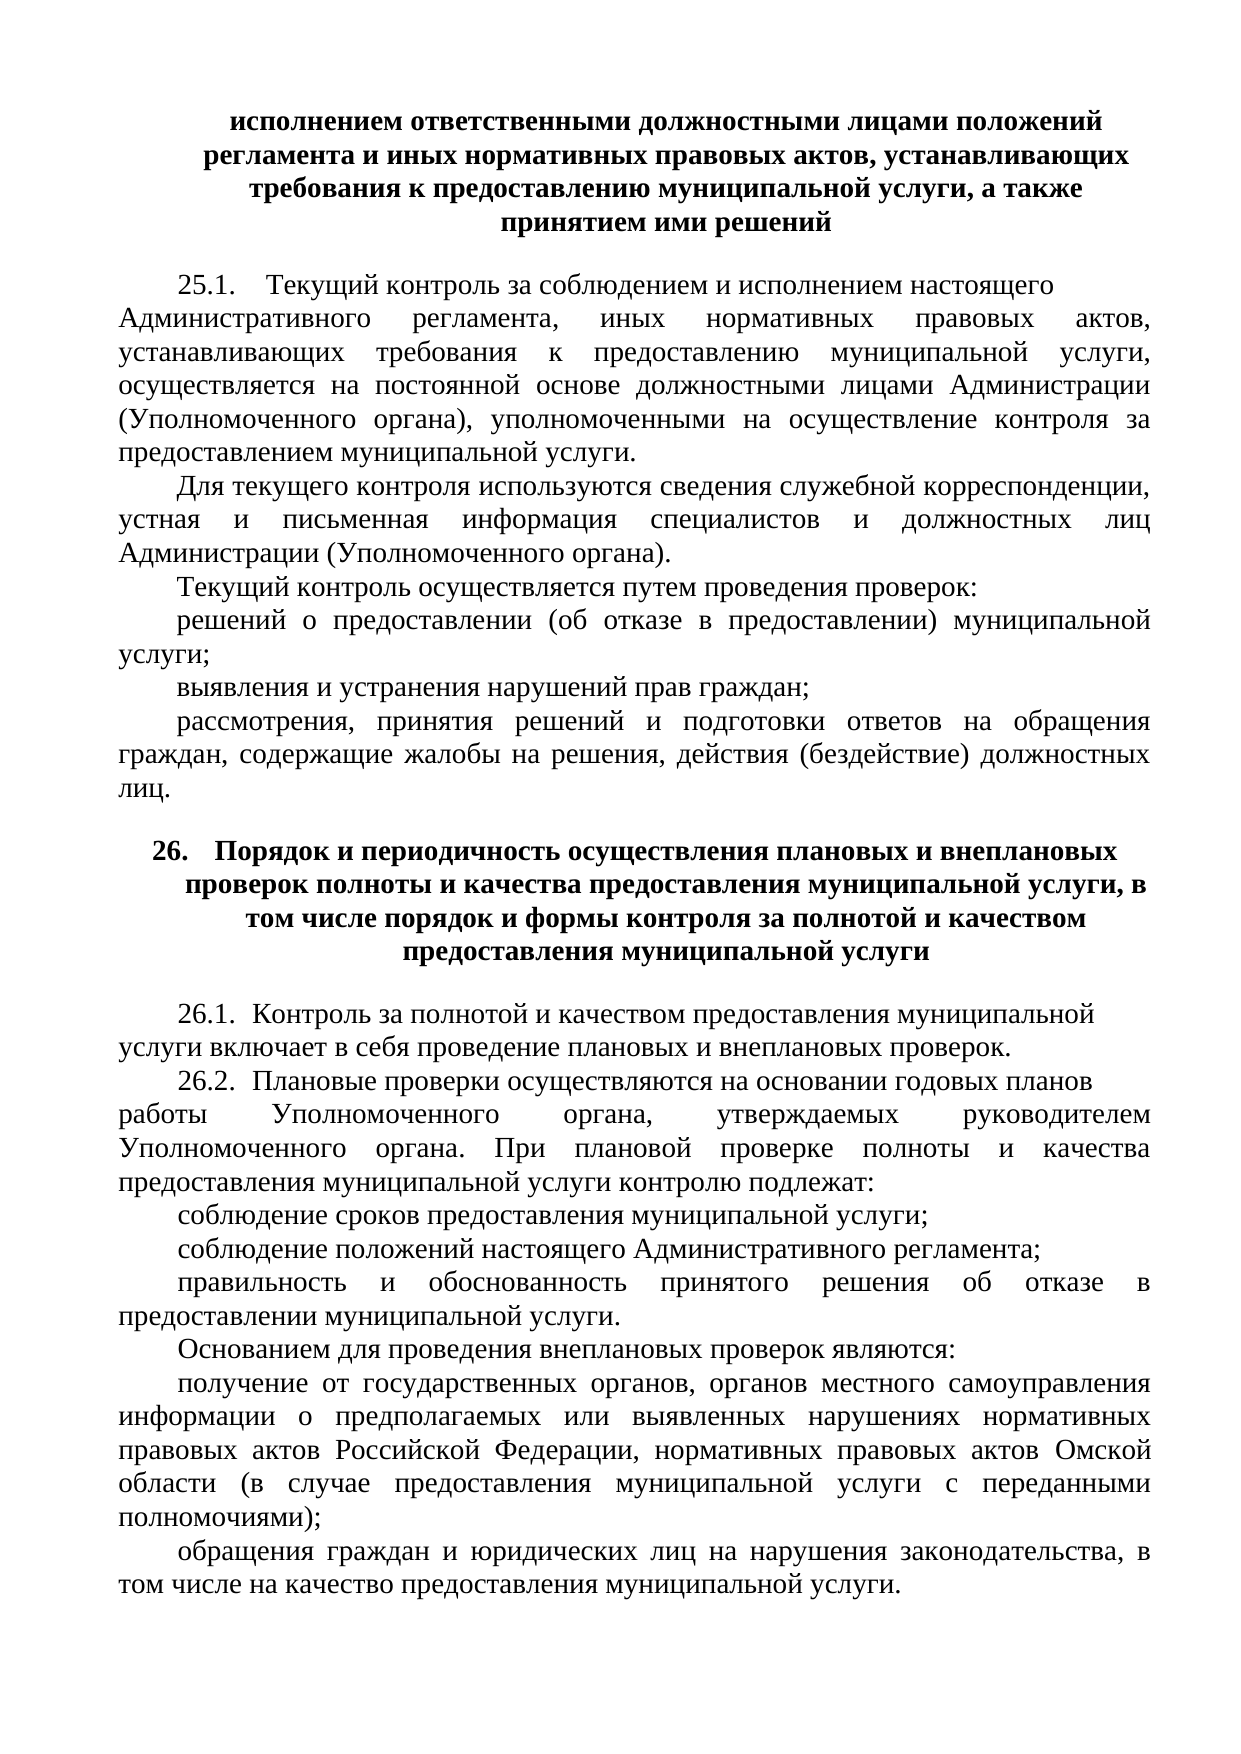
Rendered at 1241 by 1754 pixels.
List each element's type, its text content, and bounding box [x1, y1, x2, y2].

text соблюдение сроков предоставления муниципальной услуги; [118, 1197, 1152, 1231]
text Текущий контроль осуществляется путем проведения проверок: [118, 569, 1152, 602]
text получение от государственных органов, органов местного самоуправления информации о предполагаемых или выявленных нарушениях нормативных правовых актов Российской Федерации, нормативных правовых актов Омской области (в случае предоставления муниципальной услуги с переданными полномочиями); [118, 1365, 1152, 1533]
text выявления и устранения нарушений прав граждан; [118, 669, 1152, 703]
list Плановые проверки осуществляются на основании годовых планов [177, 1063, 1152, 1097]
list Контроль за полнотой и качеством предоставления муниципальной [177, 996, 1152, 1029]
text Основанием для проведения внеплановых проверок являются: [118, 1331, 1152, 1365]
text рассмотрения, принятия решений и подготовки ответов на обращения граждан, содержащие жалобы на решения, действия (бездействие) должностных лиц. [118, 703, 1152, 803]
text Административного регламента, иных нормативных правовых актов, устанавливающих требования к предоставлению муниципальной услуги, осуществляется на постоянной основе должностными лицами Администрации (Уполномоченного органа), уполномоченными на осуществление контроля за предоставлением муниципальной услуги. [118, 300, 1152, 468]
list Текущий контроль за соблюдением и исполнением настоящего [118, 267, 1152, 300]
text работы Уполномоченного органа, утверждаемых руководителем Уполномоченного органа. При плановой проверке полноты и качества предоставления муниципальной услуги контролю подлежат: [118, 1097, 1152, 1197]
text обращения граждан и юридических лиц на нарушения законодательства, в том числе на качество предоставления муниципальной услуги. [118, 1533, 1152, 1600]
text соблюдение положений настоящего Административного регламента; [118, 1231, 1152, 1264]
text правильность и обоснованность принятого решения об отказе в предоставлении муниципальной услуги. [118, 1264, 1152, 1331]
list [118, 103, 1152, 238]
text услуги включает в себя проведение плановых и внеплановых проверок. [118, 1029, 1152, 1063]
list Порядок и периодичность осуществления плановых и внеплановых проверок полноты и качества предоставления муниципальной услуги, в том числе порядок и формы контроля за полнотой и качеством предоставления муниципальной услуги [118, 833, 1152, 967]
text решений о предоставлении (об отказе в предоставлении) муниципальной услуги; [118, 602, 1152, 669]
text Для текущего контроля используются сведения служебной корреспонденции, устная и письменная информация специалистов и должностных лиц Администрации (Уполномоченного органа). [118, 468, 1152, 569]
